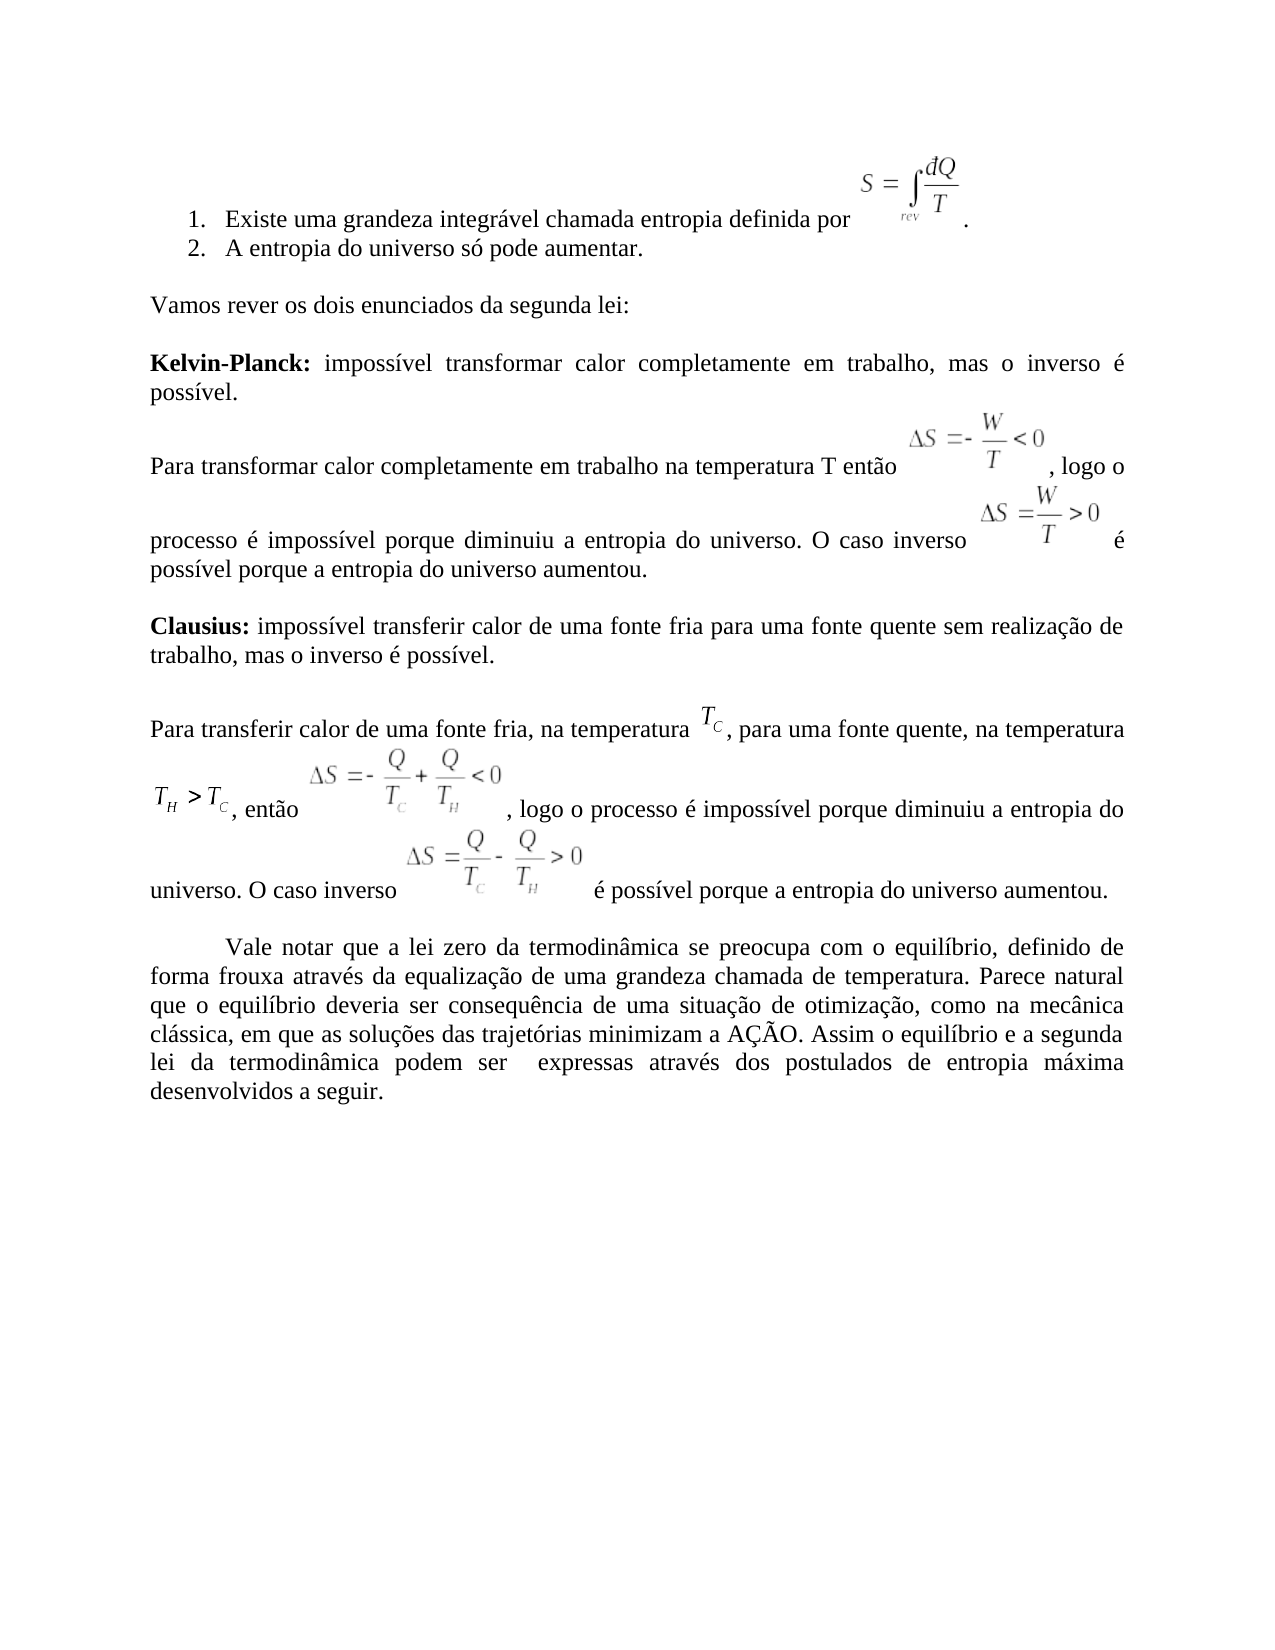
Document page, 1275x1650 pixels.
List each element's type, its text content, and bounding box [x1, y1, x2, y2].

text Vale notar que a lei zero da termodinâmica se preocupa com o equilíbrio, definido de forma frouxa através da equalização de uma grandeza chamada de temperatura. Parece natural que o equilíbrio deveria ser consequência de uma situação de otimização, como na mecânica clássica, em que as soluções das trajetórias minimizam a AÇÃO. Assim o equilíbrio e a segunda lei da termodinâmica podem ser expressas através dos postulados de entropia máxima desenvolvidos a seguir. [150, 932, 1125, 1105]
list A entropia do universo só pode aumentar. [187, 233, 1125, 262]
list Existe uma grandeza integrável chamada entropia definida por . [187, 150, 1125, 233]
text Kelvin-Planck: impossível transformar calor completamente em trabalho, mas o inverso é possível. [150, 348, 1125, 405]
text Para transferir calor de uma fonte fria, na temperatura , para uma fonte quente, na temperatura , então , logo o processo é impossível porque diminuiu a entropia do universo. O caso inverso é possível porque a entropia do universo aumentou. [150, 697, 1125, 904]
text Vamos rever os dois enunciados da segunda lei: [150, 290, 1125, 319]
text Clausius: impossível transferir calor de uma fonte fria para uma fonte quente sem realização de trabalho, mas o inverso é possível. [150, 611, 1125, 669]
text Para transformar calor completamente em trabalho na temperatura T então , logo o processo é impossível porque diminuiu a entropia do universo. O caso inverso é possível porque a entropia do universo aumentou. [150, 405, 1125, 582]
